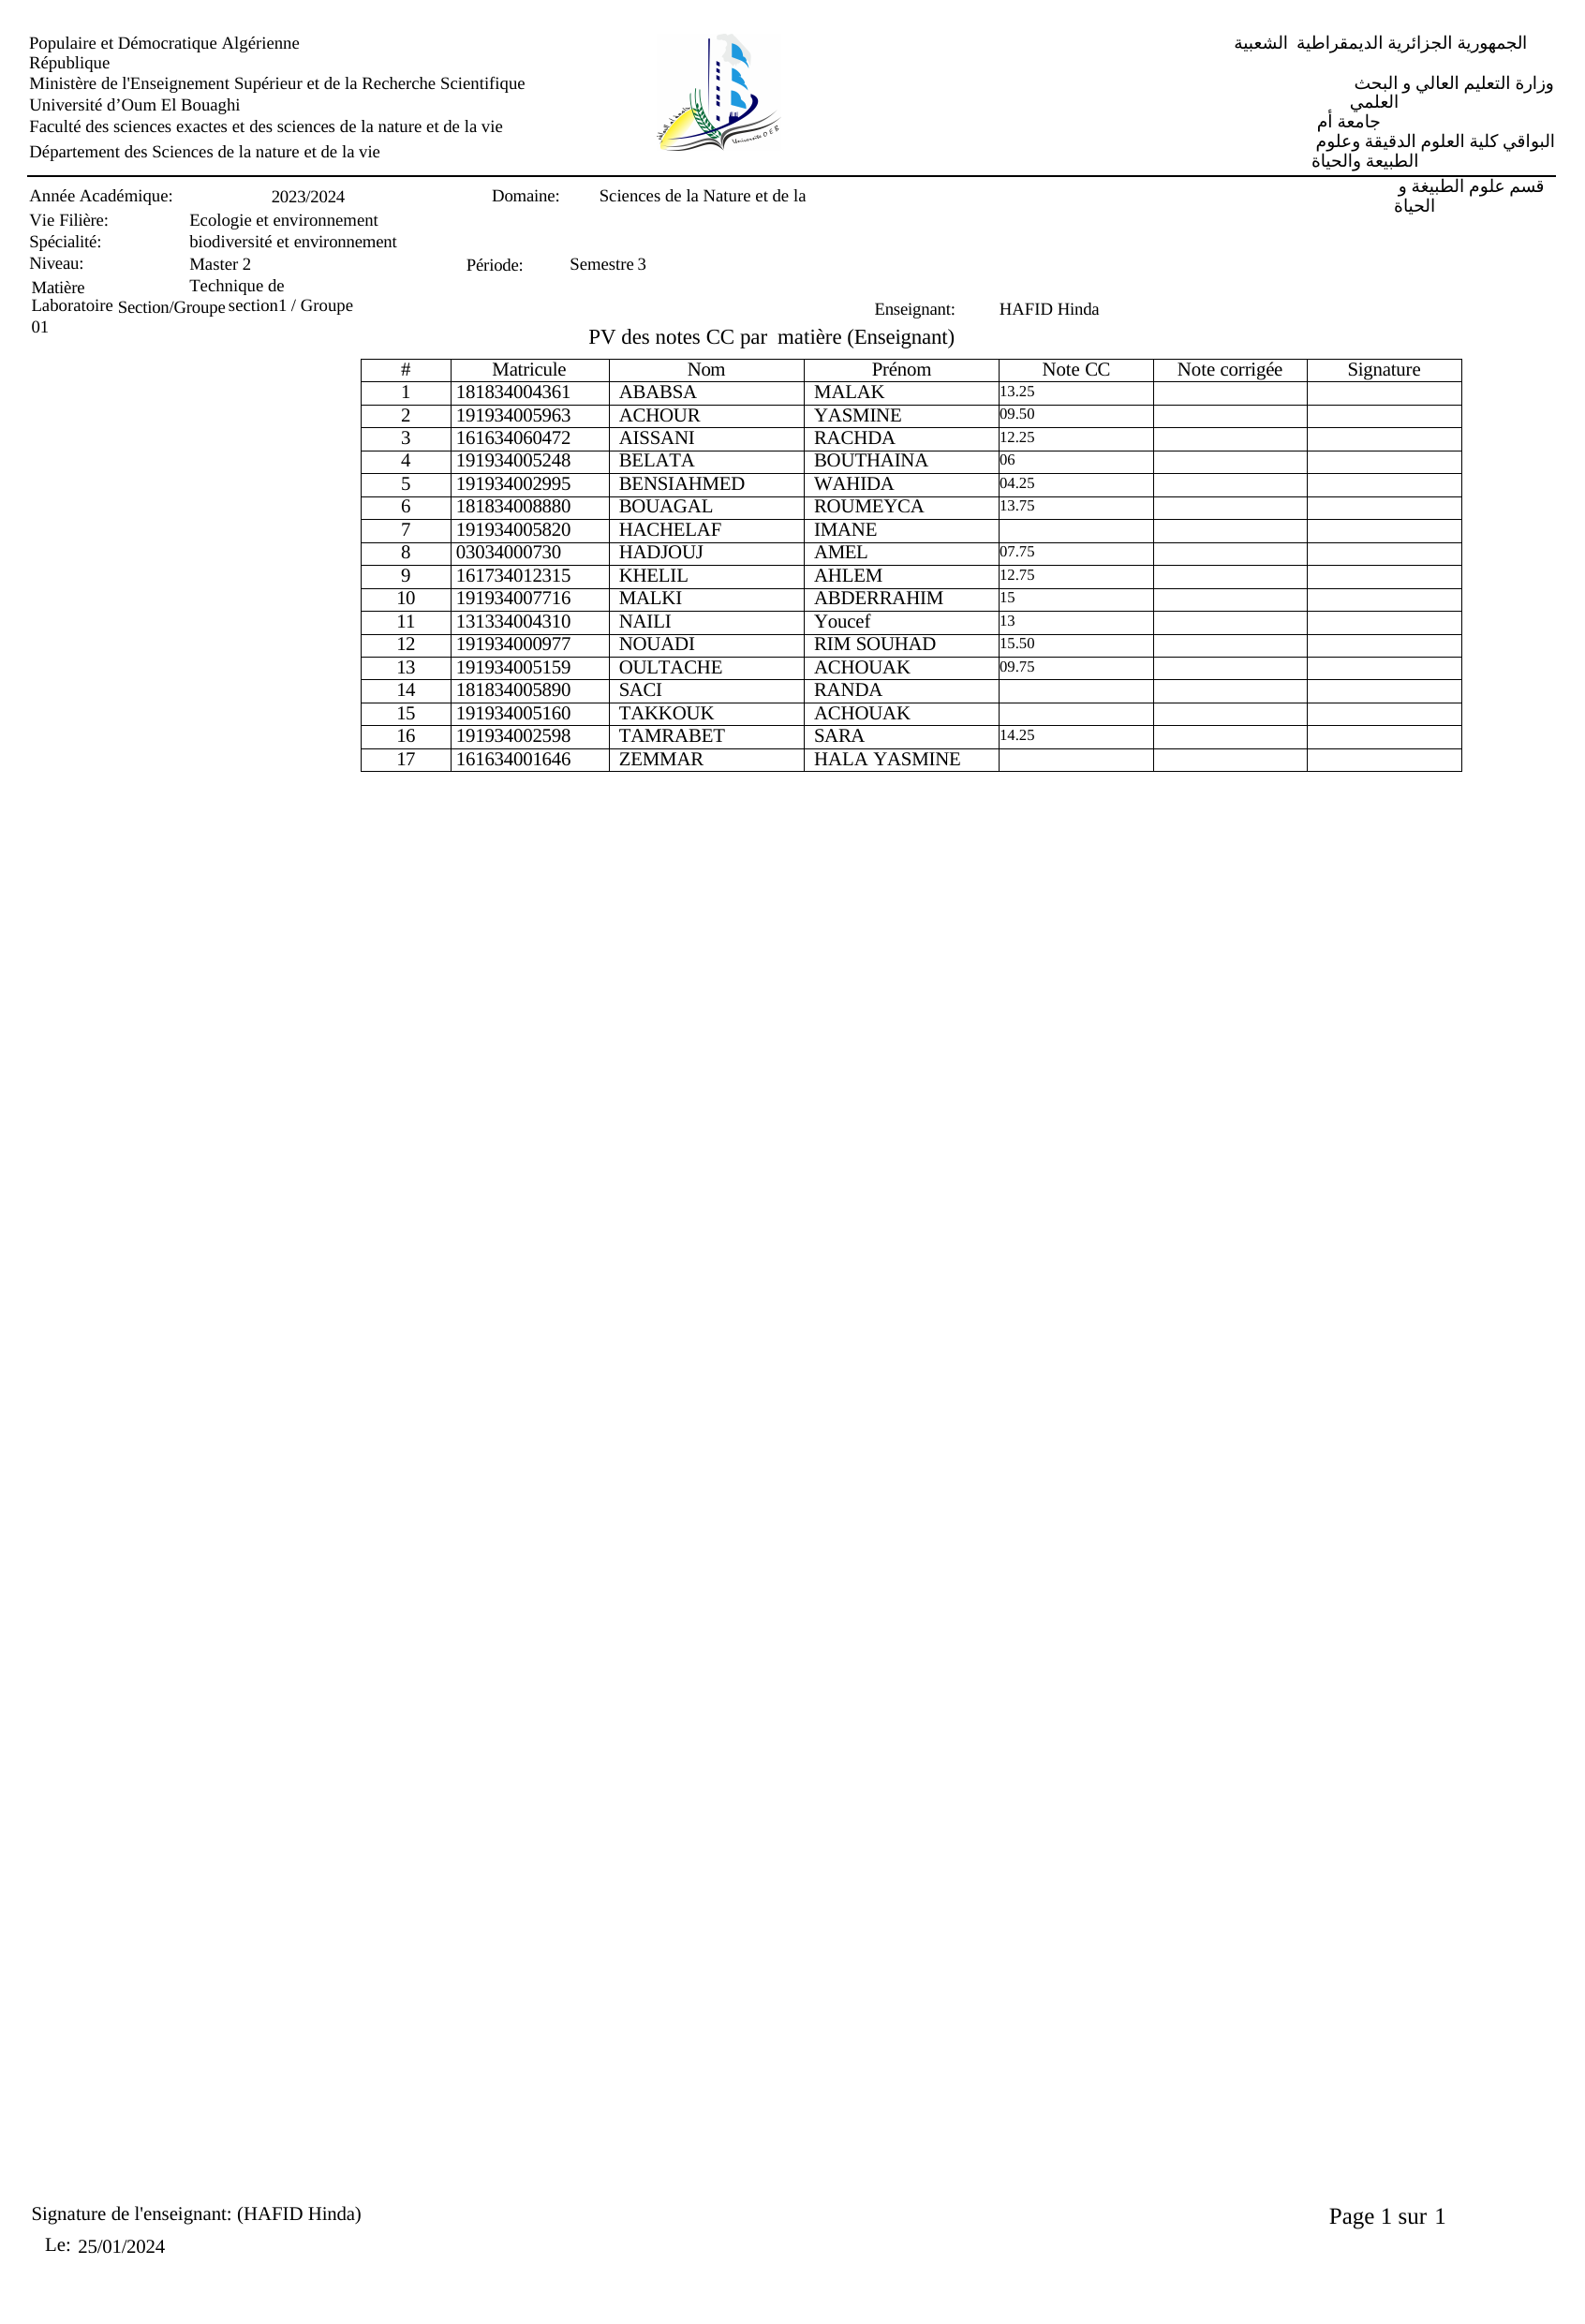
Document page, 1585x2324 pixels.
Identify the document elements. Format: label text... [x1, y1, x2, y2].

table_cell [1154, 497, 1307, 519]
table_cell [1154, 543, 1307, 565]
table_cell 7 [362, 520, 451, 541]
table_cell NAILI [610, 612, 804, 633]
table_cell 191934007716 [452, 589, 609, 611]
table_cell ZEMMAR [610, 749, 804, 771]
table_cell [1308, 543, 1461, 565]
table_cell [1154, 428, 1307, 451]
table_cell BOUAGAL [610, 497, 804, 519]
table_cell [1154, 406, 1307, 427]
table_cell TAKKOUK [610, 703, 804, 725]
table_header Note corrigée [1154, 360, 1307, 381]
table_cell 09.75 [1000, 658, 1153, 679]
text Faculté des sciences exactes et des sciences de la nature et de la vie Département des Sciences de la nature et de la vie [29, 115, 586, 161]
table_cell [1308, 497, 1461, 519]
text Niveau: [29, 253, 89, 273]
table_cell 12.75 [1000, 566, 1153, 587]
text Année Académique: 2023/2024 Domaine: Sciences de la Nature et de la Vie Filière: Ecologie et environnement [29, 185, 836, 230]
table_cell SACI [610, 680, 804, 703]
table_cell 191934002598 [452, 726, 609, 748]
table_cell [1308, 520, 1461, 541]
table_cell ACHOUR [610, 406, 804, 427]
table_cell ROUMEYCA [805, 497, 999, 519]
table_cell [1308, 726, 1461, 748]
text Le: 25/01/2024 [45, 2233, 1557, 2257]
table_cell [1154, 520, 1307, 541]
table_cell ACHOUAK [805, 703, 999, 725]
table_header Note CC [1000, 360, 1153, 381]
table_cell 13 [362, 658, 451, 679]
table_header Prénom [805, 360, 999, 381]
table_cell 16 [362, 726, 451, 748]
table_cell AISSANI [610, 428, 804, 451]
table_cell 191934002995 [452, 474, 609, 496]
table_cell 12.25 [1000, 428, 1153, 451]
text ﺟﺎﻣﻌﺔ ﺃﻡ ﺍﻟﺒﻮﺍﻗﻲ ﻛﻠﻴﺔ ﺍﻟﻌﻠﻮﻡ ﺍﻟﺪﻗﻴﻘﺔ ﻭﻋﻠﻮﻡ ﺍﻟﻄﺒﻴﻌﺔ ﻭﺍﻟﺤﻴﺎﺓ [1311, 112, 1557, 170]
title PV des notes CC par matière (Enseignant) [588, 324, 1557, 348]
table_cell [1000, 703, 1153, 725]
table_cell [1154, 382, 1307, 405]
text Master 2 [189, 254, 255, 274]
table_cell 1 [362, 382, 451, 405]
table_cell IMANE [805, 520, 999, 541]
table_cell 131334004310 [452, 612, 609, 633]
text ﻭﺯﺍﺭﺓ ﺍﻟﺘﻌﻠﻴﻢ ﺍﻟﻌﺎﻟﻲ ﻭ ﺍﻟﺒﺤﺚ ﺍﻟﻌﻠﻤﻲ [1350, 73, 1557, 112]
table_cell 11 [362, 612, 451, 633]
table_cell 191934005248 [452, 451, 609, 473]
table_cell [1154, 726, 1307, 748]
table_cell YASMINE [805, 406, 999, 427]
table_cell HALA YASMINE [805, 749, 999, 771]
text Enseignant: HAFID Hinda [874, 299, 1557, 318]
table_cell 14 [362, 680, 451, 703]
table_cell [1000, 749, 1153, 771]
table_cell 03034000730 [452, 543, 609, 565]
table_cell 8 [362, 543, 451, 565]
table_cell WAHIDA [805, 474, 999, 496]
table_cell RANDA [805, 680, 999, 703]
table_cell 04.25 [1000, 474, 1153, 496]
table_cell 12 [362, 635, 451, 657]
table_cell 191934005820 [452, 520, 609, 541]
table_cell [1308, 382, 1461, 405]
table_cell 2 [362, 406, 451, 427]
table_cell 09.50 [1000, 406, 1153, 427]
table_cell AHLEM [805, 566, 999, 587]
table_cell ACHOUAK [805, 658, 999, 679]
table_header Signature [1308, 360, 1461, 381]
table_cell 15 [1000, 589, 1153, 611]
table_cell [1308, 451, 1461, 473]
table_cell 13.25 [1000, 382, 1153, 405]
text ﻗﺴﻢ ﻋﻠﻮﻡ ﺍﻟﻄﺒﻴﻐﺔ ﻭ ﺍﻟﺤﻴﺎﺓ [1394, 176, 1557, 216]
table_cell 17 [362, 749, 451, 771]
text Signature de l'enseignant: (HAFID Hinda) Page 1 sur 1 [31, 2198, 1557, 2229]
table_cell 161634060472 [452, 428, 609, 451]
table_cell 5 [362, 474, 451, 496]
table_cell TAMRABET [610, 726, 804, 748]
table_cell 161734012315 [452, 566, 609, 587]
table_cell 191934005160 [452, 703, 609, 725]
table_cell 3 [362, 428, 451, 451]
table_cell Youcef [805, 612, 999, 633]
table_cell 15.50 [1000, 635, 1153, 657]
table_cell [1000, 520, 1153, 541]
table_cell 4 [362, 451, 451, 473]
table_cell [1308, 612, 1461, 633]
table_cell [1154, 612, 1307, 633]
table_cell 6 [362, 497, 451, 519]
table_cell [1308, 474, 1461, 496]
table_cell [1154, 474, 1307, 496]
table_cell [1308, 406, 1461, 427]
table_cell 9 [362, 566, 451, 587]
table_cell NOUADI [610, 635, 804, 657]
text Ministère de l'Enseignement Supérieur et de la Recherche Scientifique Université d’Oum El Bouaghi [29, 73, 586, 114]
table_cell [1308, 680, 1461, 703]
table_cell [1154, 703, 1307, 725]
table_cell 06 [1000, 451, 1153, 473]
table_cell BOUTHAINA [805, 451, 999, 473]
table_header # [362, 360, 451, 381]
table_cell 15 [362, 703, 451, 725]
table_cell [1308, 635, 1461, 657]
table_cell 191934005159 [452, 658, 609, 679]
table_cell 10 [362, 589, 451, 611]
table_cell MALKI [610, 589, 804, 611]
table_cell BENSIAHMED [610, 474, 804, 496]
table_cell KHELIL [610, 566, 804, 587]
table_cell [1154, 451, 1307, 473]
table_cell 181834004361 [452, 382, 609, 405]
text ﺍﻟﺠﻤﻬﻮﺭﻳﺔ ﺍﻟﺠﺰﺍﺋﺮﻳﺔ ﺍﻟﺪﻳﻤﻘﺮﺍﻃﻴﺔ ﺍﻟﺸﻌﺒﻴﺔ Populaire et Démocratique Algérienne République [29, 34, 1557, 73]
table_cell 191934000977 [452, 635, 609, 657]
table_cell 13.75 [1000, 497, 1153, 519]
table_cell [1154, 566, 1307, 587]
table_cell [1308, 566, 1461, 587]
table_cell 181834008880 [452, 497, 609, 519]
table_cell RACHDA [805, 428, 999, 451]
table_cell [1154, 658, 1307, 679]
text Matière Technique de Laboratoire Section/Groupe section1 / Groupe 01 [31, 275, 371, 336]
table_cell HACHELAF [610, 520, 804, 541]
table_cell 181834005890 [452, 680, 609, 703]
table_cell SARA [805, 726, 999, 748]
table_cell ABDERRAHIM [805, 589, 999, 611]
table_cell [1154, 635, 1307, 657]
table_cell [1154, 749, 1307, 771]
picture [657, 73, 781, 151]
table_cell [1154, 680, 1307, 703]
table_cell [1000, 680, 1153, 703]
table_header Nom [610, 360, 804, 381]
table_cell [1154, 589, 1307, 611]
table_cell OULTACHE [610, 658, 804, 679]
table_cell 14.25 [1000, 726, 1153, 748]
table_cell 07.75 [1000, 543, 1153, 565]
table_cell 13 [1000, 612, 1153, 633]
table_cell RIM SOUHAD [805, 635, 999, 657]
table_cell [1308, 658, 1461, 679]
table_cell 191934005963 [452, 406, 609, 427]
table_cell MALAK [805, 382, 999, 405]
table_cell BELATA [610, 451, 804, 473]
table_cell [1308, 589, 1461, 611]
table_header Matricule [452, 360, 609, 381]
table_cell [1308, 703, 1461, 725]
table_cell AMEL [805, 543, 999, 565]
table_cell [1308, 749, 1461, 771]
text Période: Semestre 3 [467, 253, 1557, 274]
table_cell [1308, 428, 1461, 451]
text Spécialité: biodiversité et environnement [29, 233, 932, 251]
table_cell 161634001646 [452, 749, 609, 771]
table_cell ABABSA [610, 382, 804, 405]
table_cell HADJOUJ [610, 543, 804, 565]
